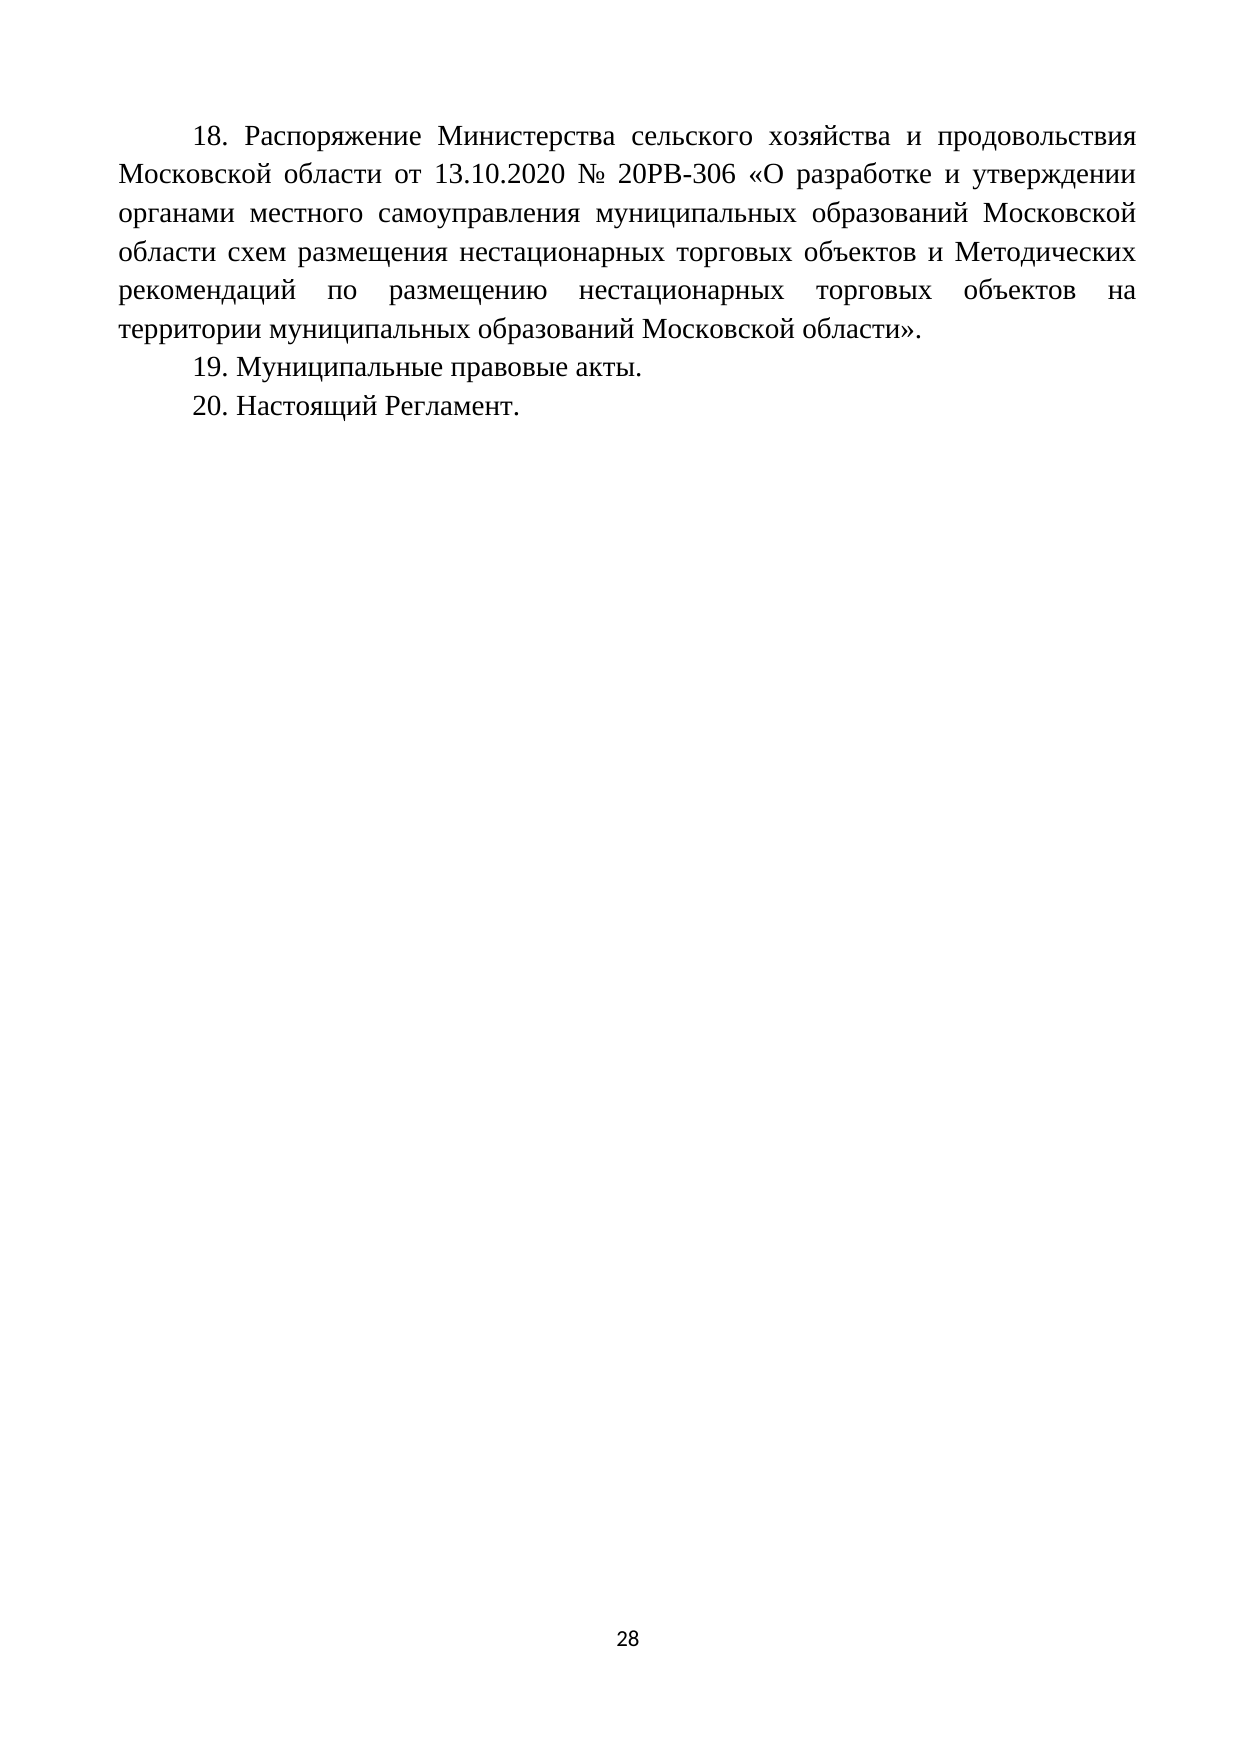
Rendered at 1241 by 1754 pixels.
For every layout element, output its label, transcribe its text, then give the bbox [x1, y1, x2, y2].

text 19. Муниципальные правовые акты. [118, 349, 1137, 383]
text 20. Настоящий Регламент. [118, 388, 1137, 421]
text 18. Распоряжение Министерства сельского хозяйства и продовольствия Московской области от 13.10.2020 № 20РВ-306 «О разработке и утверждении органами местного самоуправления муниципальных образований Московской области схем размещения нестационарных торговых объектов и Методических рекомендаций по размещению нестационарных торговых объектов на территории муниципальных образований Московской области». [118, 118, 1137, 344]
